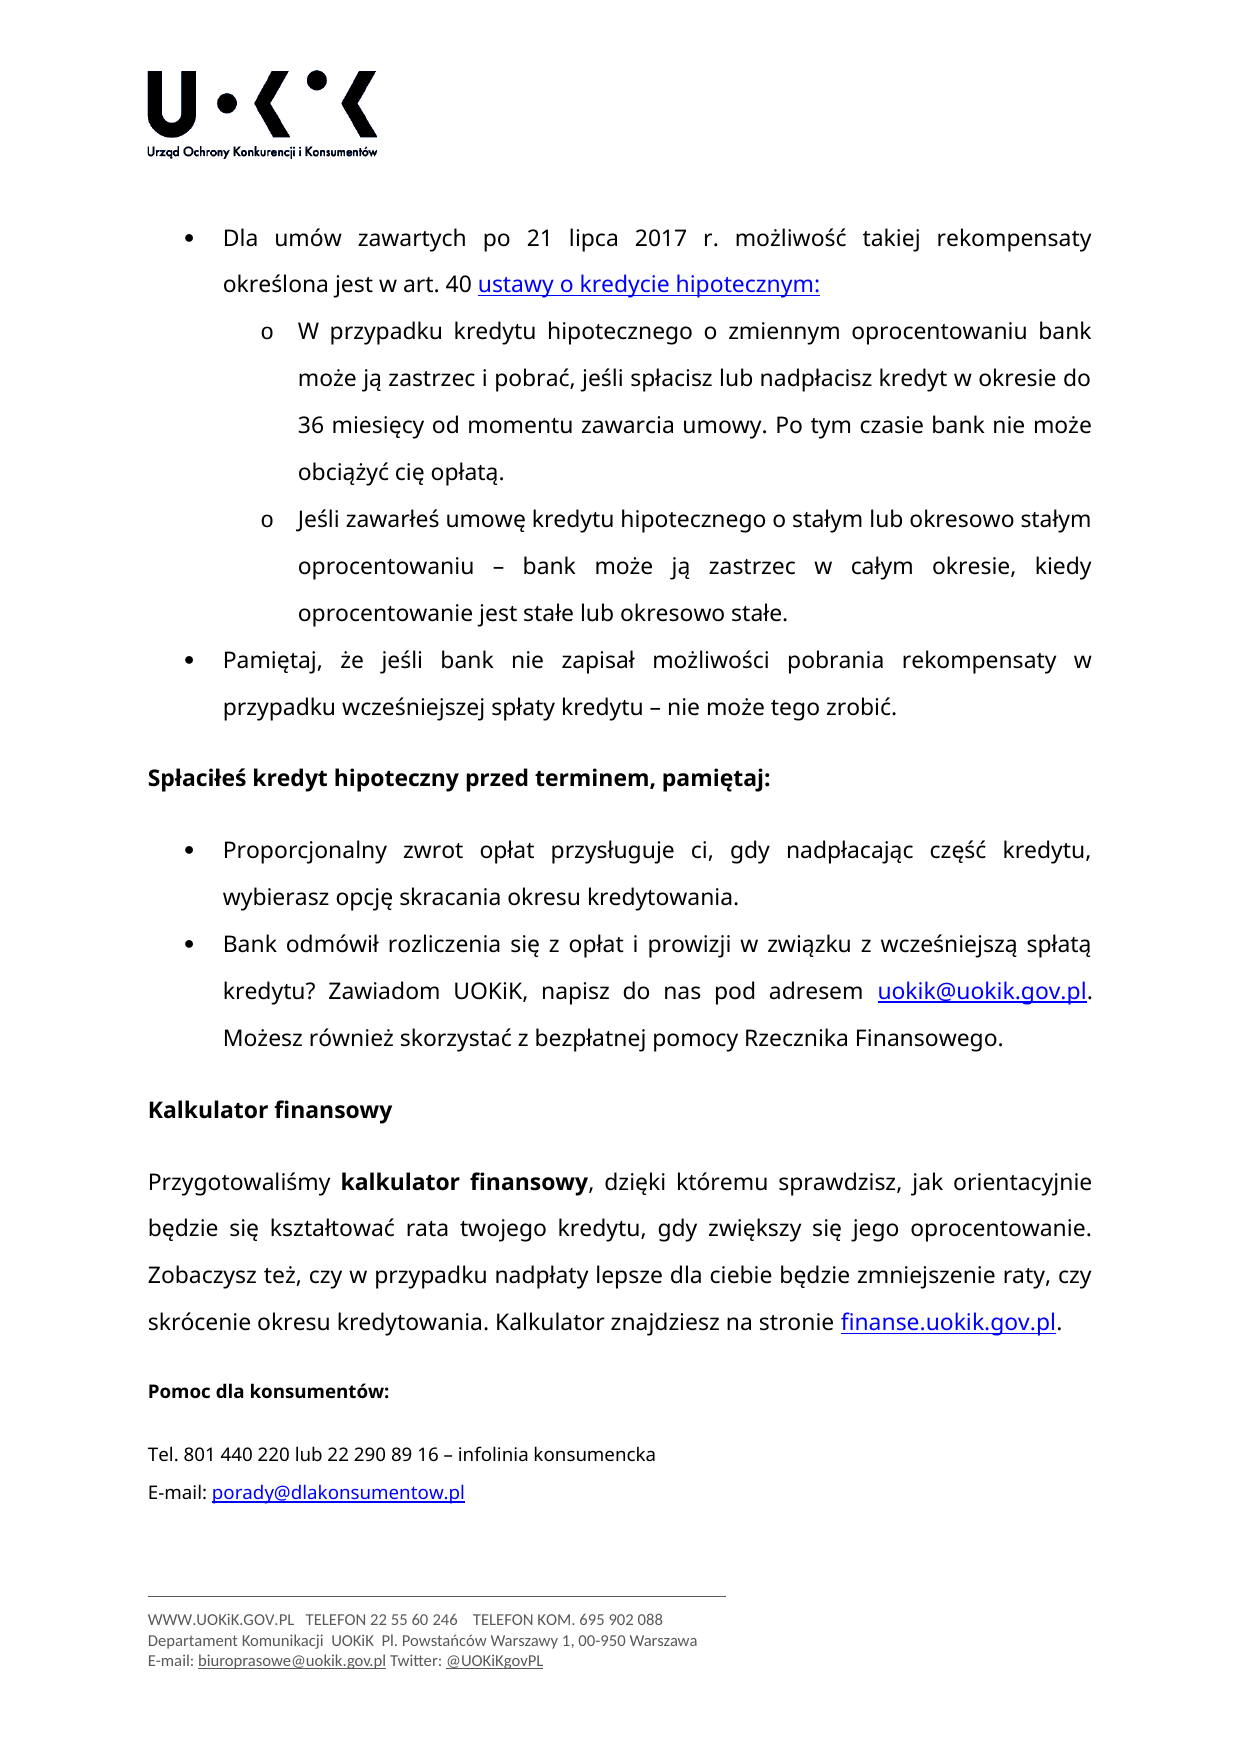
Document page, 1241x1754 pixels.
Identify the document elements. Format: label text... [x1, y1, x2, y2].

picture [147, 70, 378, 160]
text Kalkulator finansowy [148, 1094, 1093, 1125]
list W przypadku kredytu hipotecznego o zmiennym oprocentowaniu bank może ją zastrzec i pobrać, jeśli spłacisz lub nadpłacisz kredyt w okresie do 36 miesięcy od momentu zawarcia umowy. Po tym czasie bank nie może obciążyć cię opłatą. [260, 315, 1093, 487]
list Dla umów zawartych po 21 lipca 2017 r. możliwość takiej rekompensaty określona jest w art. 40 ustawy o kredycie hipotecznym: [185, 222, 1093, 300]
text Przygotowaliśmy kalkulator finansowy, dzięki któremu sprawdzisz, jak orientacyjnie będzie się kształtować rata twojego kredytu, gdy zwiększy się jego oprocentowanie. Zobaczysz też, czy w przypadku nadpłaty lepsze dla ciebie będzie zmniejszenie raty, czy skrócenie okresu kredytowania. Kalkulator znajdziesz na stronie finanse.uokik.gov.pl. [148, 1166, 1093, 1337]
list Pamiętaj, że jeśli bank nie zapisał możliwości pobrania rekompensaty w przypadku wcześniejszej spłaty kredytu – nie może tego zrobić. [185, 644, 1093, 722]
list Proporcjonalny zwrot opłat przysługuje ci, gdy nadpłacając część kredytu, wybierasz opcję skracania okresu kredytowania. [185, 834, 1093, 912]
text Pomoc dla konsumentów: [148, 1378, 1093, 1403]
list Bank odmówił rozliczenia się z opłat i prowizji w związku z wcześniejszą spłatą kredytu? Zawiadom UOKiK, napisz do nas pod adresem uokik@uokik.gov.pl. Możesz również skorzystać z bezpłatnej pomocy Rzecznika Finansowego. [185, 928, 1093, 1053]
list Jeśli zawarłeś umowę kredytu hipotecznego o stałym lub okresowo stałym oprocentowaniu – bank może ją zastrzec w całym okresie, kiedy oprocentowanie jest stałe lub okresowo stałe. [260, 503, 1093, 628]
text Spłaciłeś kredyt hipoteczny przed terminem, pamiętaj: [148, 762, 1093, 794]
